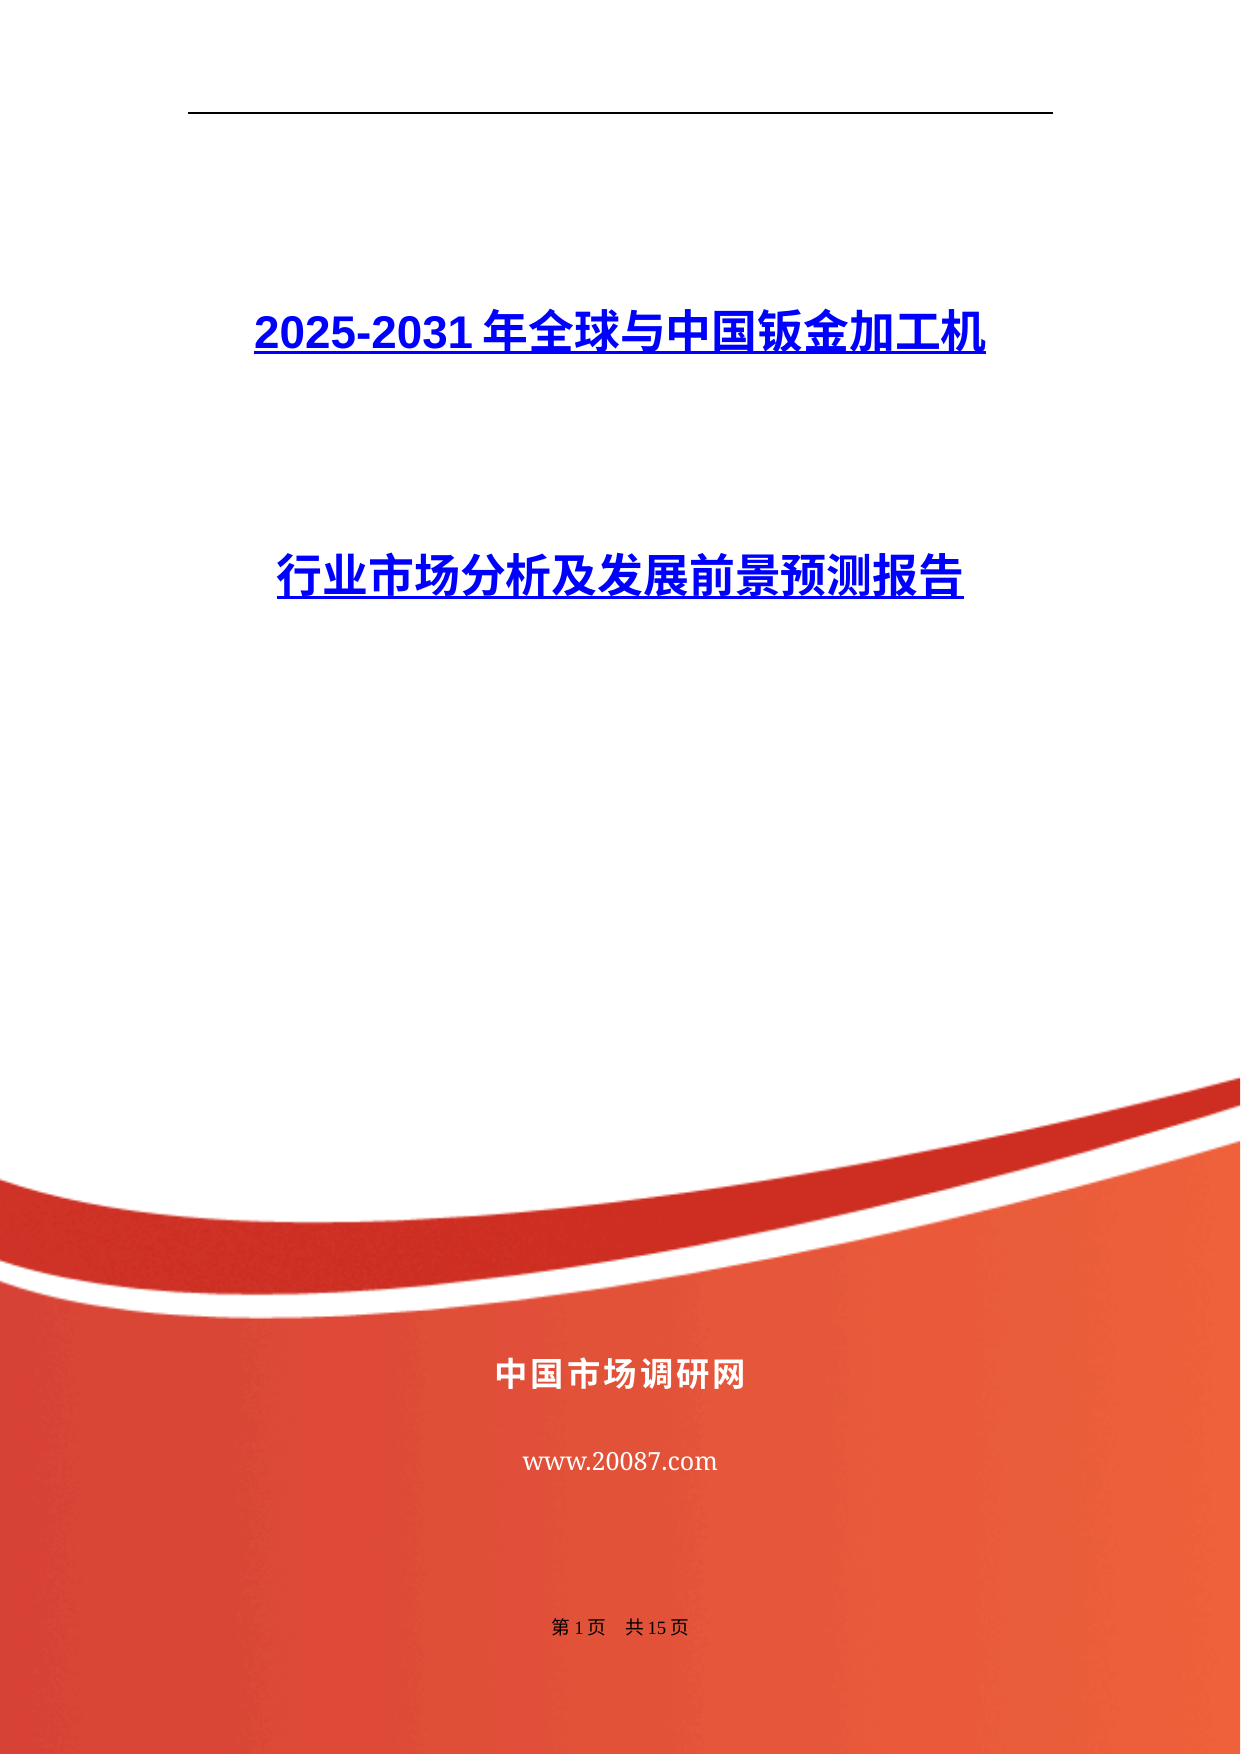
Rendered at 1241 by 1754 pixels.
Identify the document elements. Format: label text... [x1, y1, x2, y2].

table_header 2025-2031年全球与中国钣金加工机行业市场分析及发展前景预测报告 [188, 207, 1053, 773]
picture [0, 1006, 1241, 1754]
text www.20087.com [187, 1428, 1053, 1493]
subtitle 中国市场调研网 [187, 1339, 1053, 1404]
